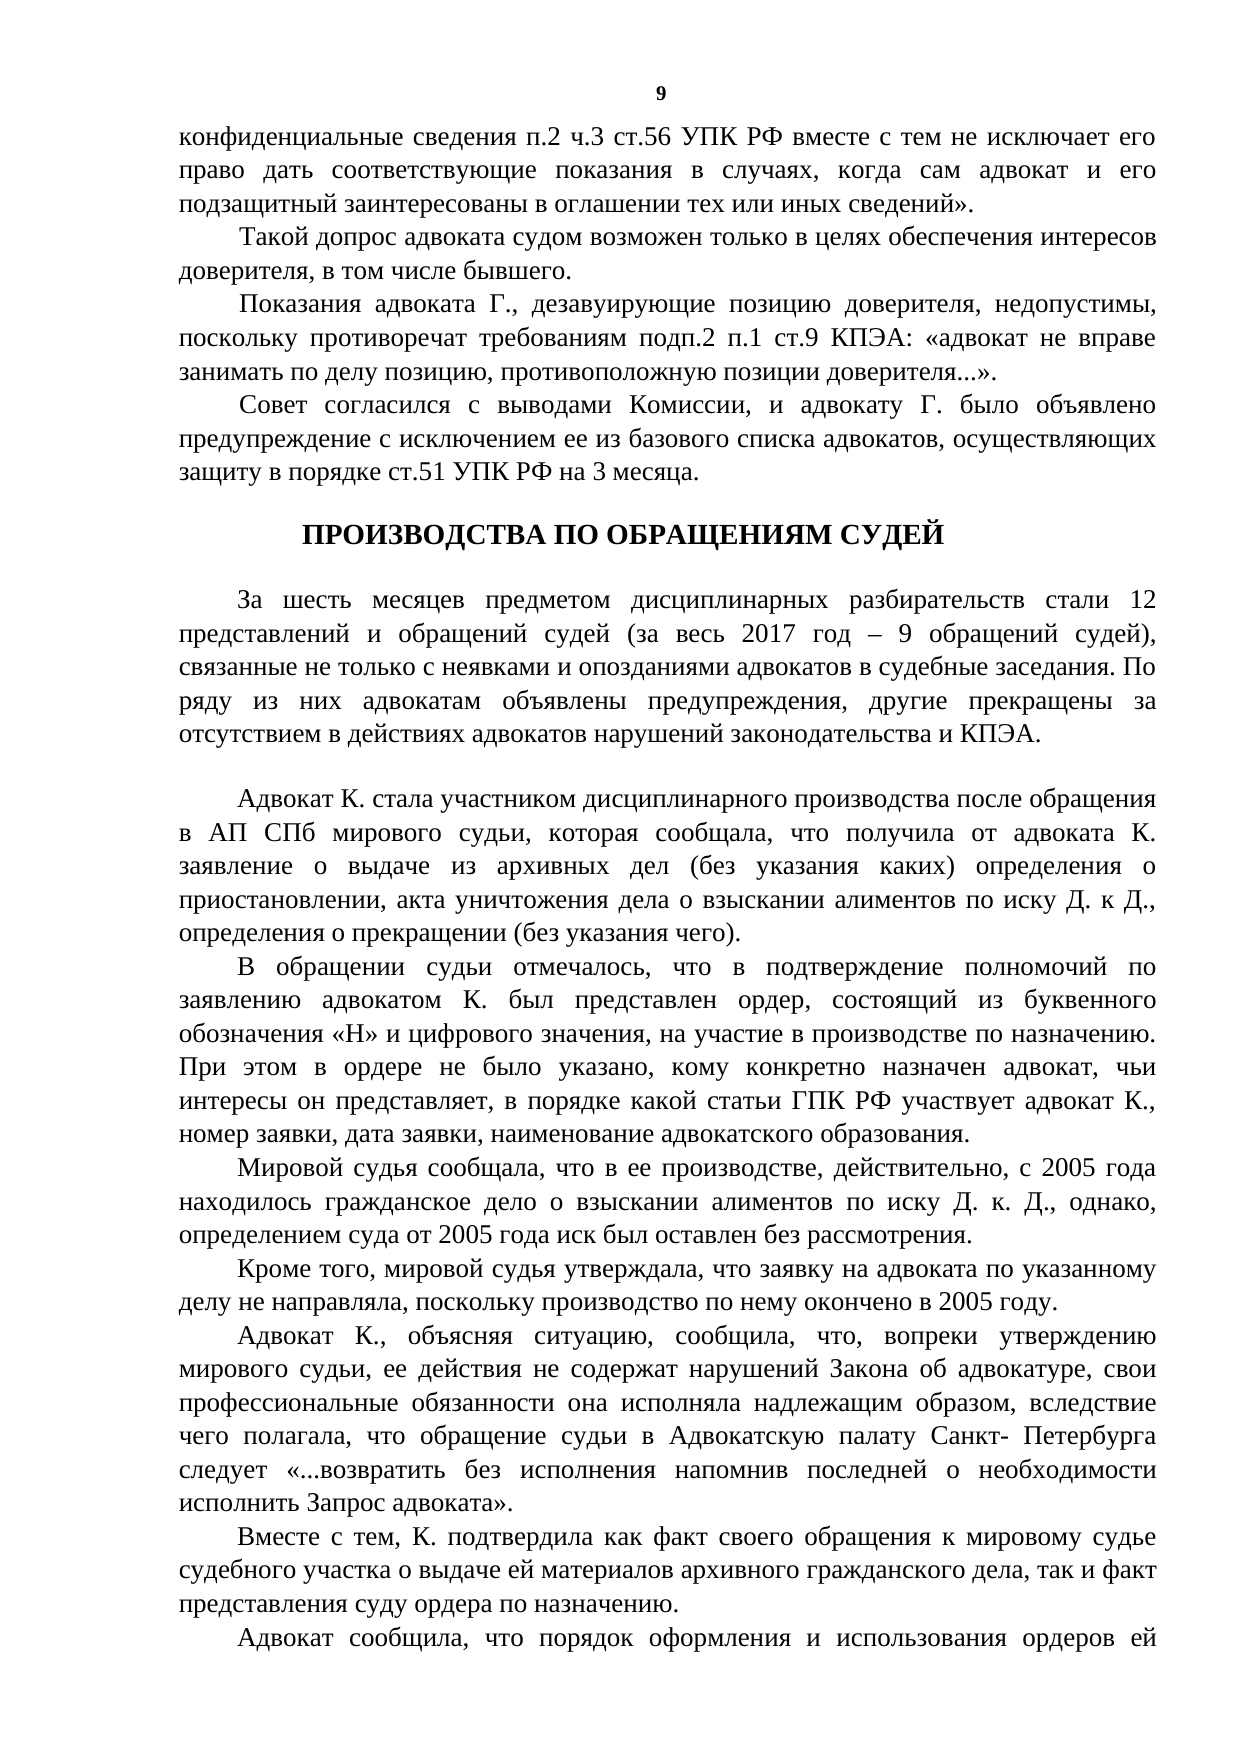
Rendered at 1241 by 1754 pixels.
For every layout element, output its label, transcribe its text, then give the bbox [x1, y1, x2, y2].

text В обращении судьи отмечалось, что в подтверждение полномочий по заявлению адвокатом К. был представлен ордер, состоящий из буквенного обозначения «Н» и цифрового значения, на участие в производстве по назначению. При этом в ордере не было указано, кому конкретно назначен адвокат, чьи интересы он представляет, в порядке какой статьи ГПК РФ участвует адвокат К., номер заявки, дата заявки, наименование адвокатского образования. [178, 948, 1158, 1150]
text Такой допрос адвоката судом возможен только в целях обеспечения интересов доверителя, в том числе бывшего. [178, 219, 1158, 286]
text Мировой судья сообщала, что в ее производстве, действительно, с 2005 года находилось гражданское дело о взыскании алиментов по иску Д. к. Д., однако, определением суда от 2005 года иск был оставлен без рассмотрения. [178, 1150, 1158, 1250]
text Показания адвоката Г., дезавуирующие позицию доверителя, недопустимы, поскольку противоречат требованиям подп.2 п.1 ст.9 КПЭА: «адвокат не вправе занимать по делу позицию, противоположную позиции доверителя...». [178, 286, 1158, 387]
text Адвокат К. стала участником дисциплинарного производства после обращения в АП СПб мирового судьи, которая сообщала, что получила от адвоката К. заявление о выдаче из архивных дел (без указания каких) определения о приостановлении, акта уничтожения дела о взыскании алиментов по иску Д. к Д., определения о прекращении (без указания чего). [178, 781, 1158, 948]
text Кроме того, мировой судья утверждала, что заявку на адвоката по указанному делу не направляла, поскольку производство по нему окончено в 2005 году. [178, 1250, 1158, 1317]
text Вместе с тем, К. подтвердила как факт своего обращения к мировому судье судебного участка о выдаче ей материалов архивного гражданского дела, так и факт представления суду ордера по назначению. [178, 1519, 1158, 1619]
text За шесть месяцев предметом дисциплинарных разбирательств стали 12 представлений и обращений судей (за весь 2017 год – 9 обращений судей), связанные не только с неявками и опозданиями адвокатов в судебные заседания. По ряду из них адвокатам объявлены предупреждения, другие прекращены за отсутствием в действиях адвокатов нарушений законодательства и КПЭА. [178, 582, 1158, 749]
text Адвокат К., объясняя ситуацию, сообщила, что, вопреки утверждению мирового судьи, ее действия не содержат нарушений Закона об адвокатуре, свои профессиональные обязанности она исполняла надлежащим образом, вследствие чего полагала, что обращение судьи в Адвокатскую палату Санкт- Петербурга следует «...возвратить без исполнения напомнив последней о необходимости исполнить Запрос адвоката». [178, 1317, 1158, 1519]
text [178, 118, 1158, 219]
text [178, 1619, 1158, 1653]
text Совет согласился с выводами Комиссии, и адвокату Г. было объявлено предупреждение с исключением ее из базового списка адвокатов, осуществляющих защиту в порядке ст.51 УПК РФ на 3 месяца. [178, 387, 1158, 487]
text ПРОИЗВОДСТВА ПО ОБРАЩЕНИЯМ СУДЕЙ [131, 521, 1116, 550]
